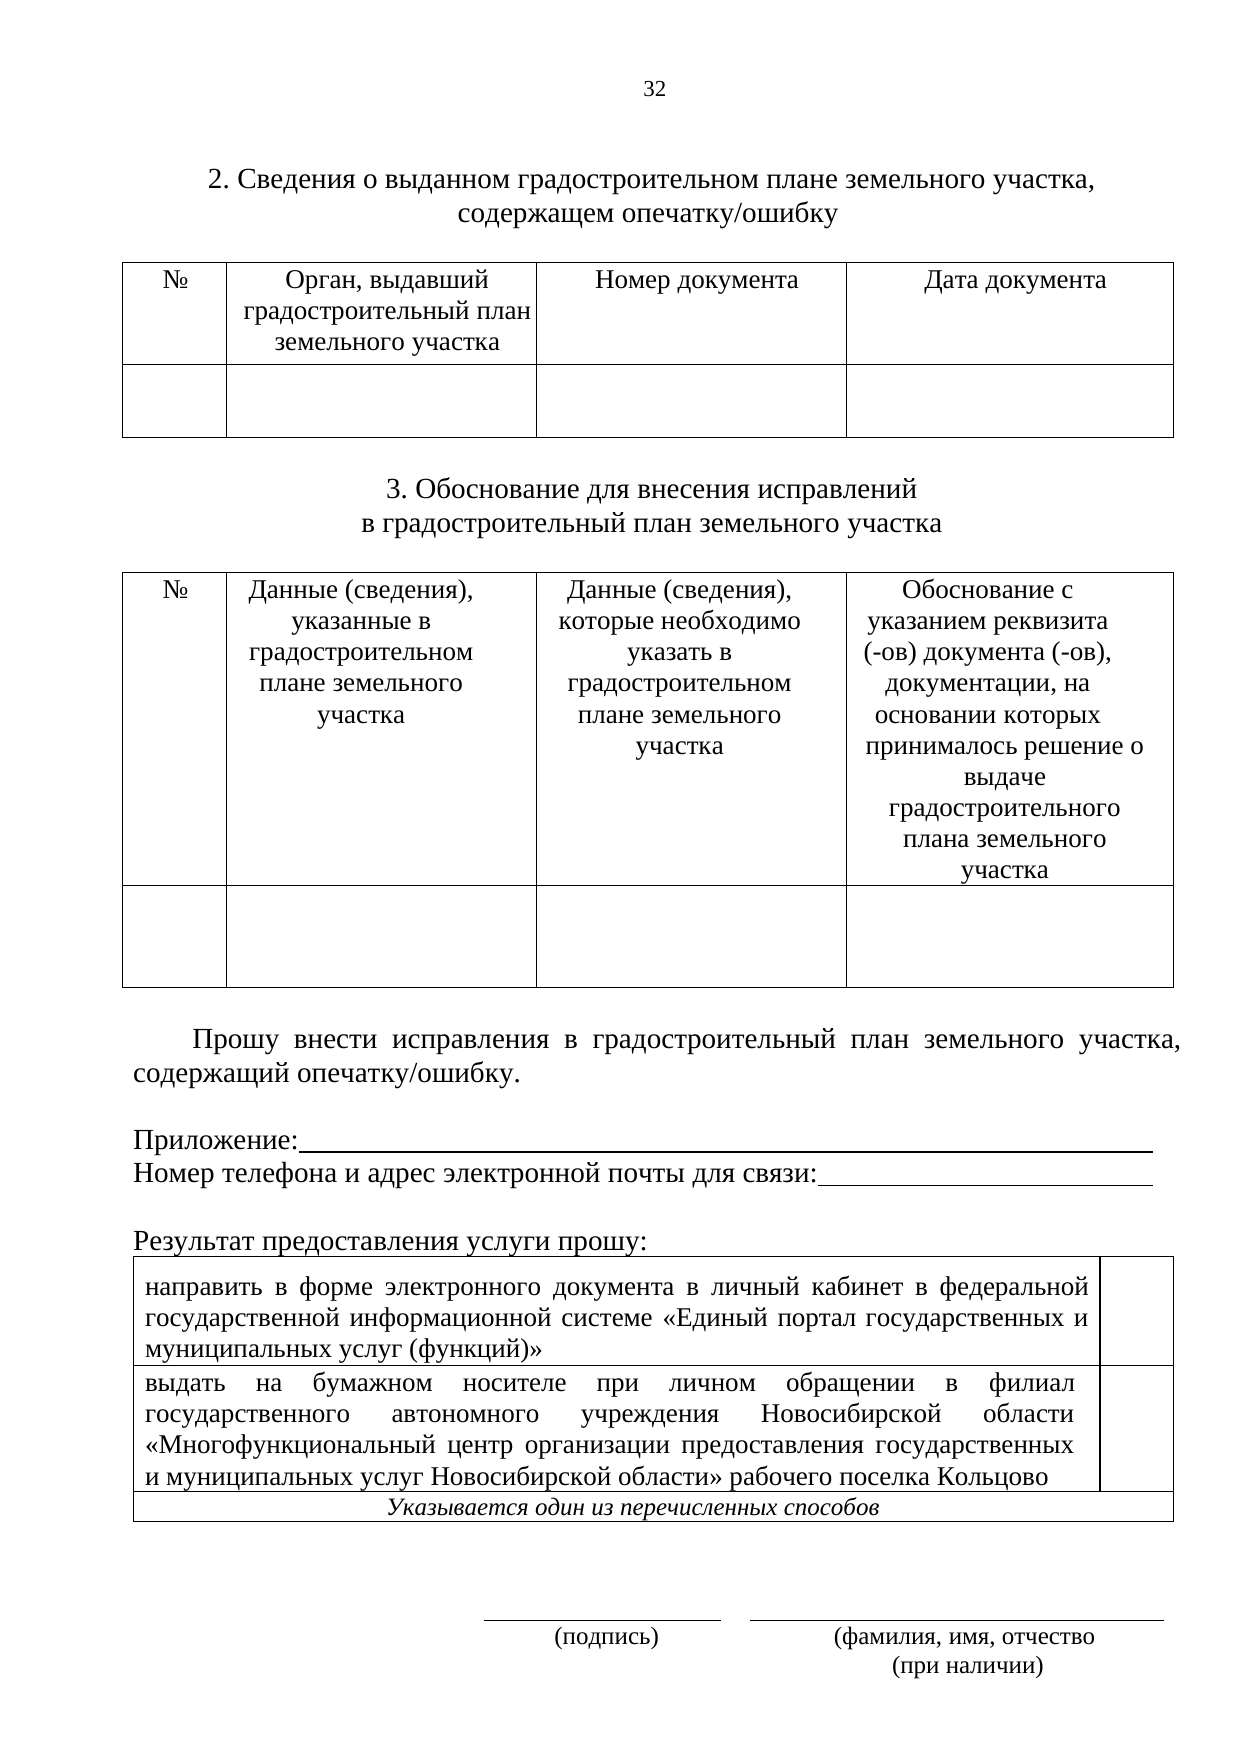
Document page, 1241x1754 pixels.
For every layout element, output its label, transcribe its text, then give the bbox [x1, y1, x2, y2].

text Результат предоставления услуги прошу: [133, 1223, 1159, 1256]
table_cell [123, 886, 226, 987]
table_header № [123, 573, 226, 884]
table_cell [123, 365, 226, 437]
text Номер телефона и адрес электронной почты для связи: [133, 1156, 1159, 1189]
table_header Дата документа [847, 263, 1173, 364]
text (при наличии) [559, 1650, 1198, 1678]
table_cell выдать на бумажном носителе при личном обращении в филиал государственного автономного учреждения Новосибирской области «Многофункциональный центр организации предоставления государственных и муниципальных услуг Новосибирской области» рабочего поселка Кольцово [134, 1366, 1099, 1491]
table_header Данные (сведения), указанные в градостроительном плане земельного участка [227, 573, 536, 884]
list Сведения о выданном градостроительном плане земельного участка, содержащем опечатку/ошибку [208, 161, 1095, 228]
table_header Орган, выдавший градостроительный план земельного участка [227, 263, 536, 364]
list Обоснование для внесения исправлений [386, 471, 1198, 505]
table_cell [537, 365, 846, 437]
table_header Данные (сведения), которые необходимо указать в градостроительном плане земельного участка [537, 573, 846, 884]
table_header № [123, 263, 226, 364]
table_cell Указывается один из перечисленных способов [134, 1492, 1173, 1521]
table_cell [537, 886, 846, 987]
text в градостроительный план земельного участка [361, 505, 1198, 538]
table_header направить в форме электронного документа в личный кабинет в федеральной государственной информационной системе «Единый портал государственных и муниципальных услуг (функций)» [134, 1257, 1099, 1365]
table_cell [227, 365, 536, 437]
table_cell [847, 886, 1173, 987]
text (подпись) (фамилия, имя, отчество [110, 1617, 1198, 1650]
text Прошу внести исправления в градостроительный план земельного участка, содержащий опечатку/ошибку. [133, 1021, 1181, 1088]
table_header Обоснование с указанием реквизита (-ов) документа (-ов), документации, на основании которых принималось решение о выдаче градостроительного плана земельного участка [847, 573, 1173, 884]
table_cell [847, 365, 1173, 437]
text Приложение: [133, 1122, 1159, 1156]
table_header [1101, 1257, 1173, 1365]
table_header Номер документа [537, 263, 846, 364]
table_cell [1101, 1366, 1173, 1491]
table_cell [227, 886, 536, 987]
